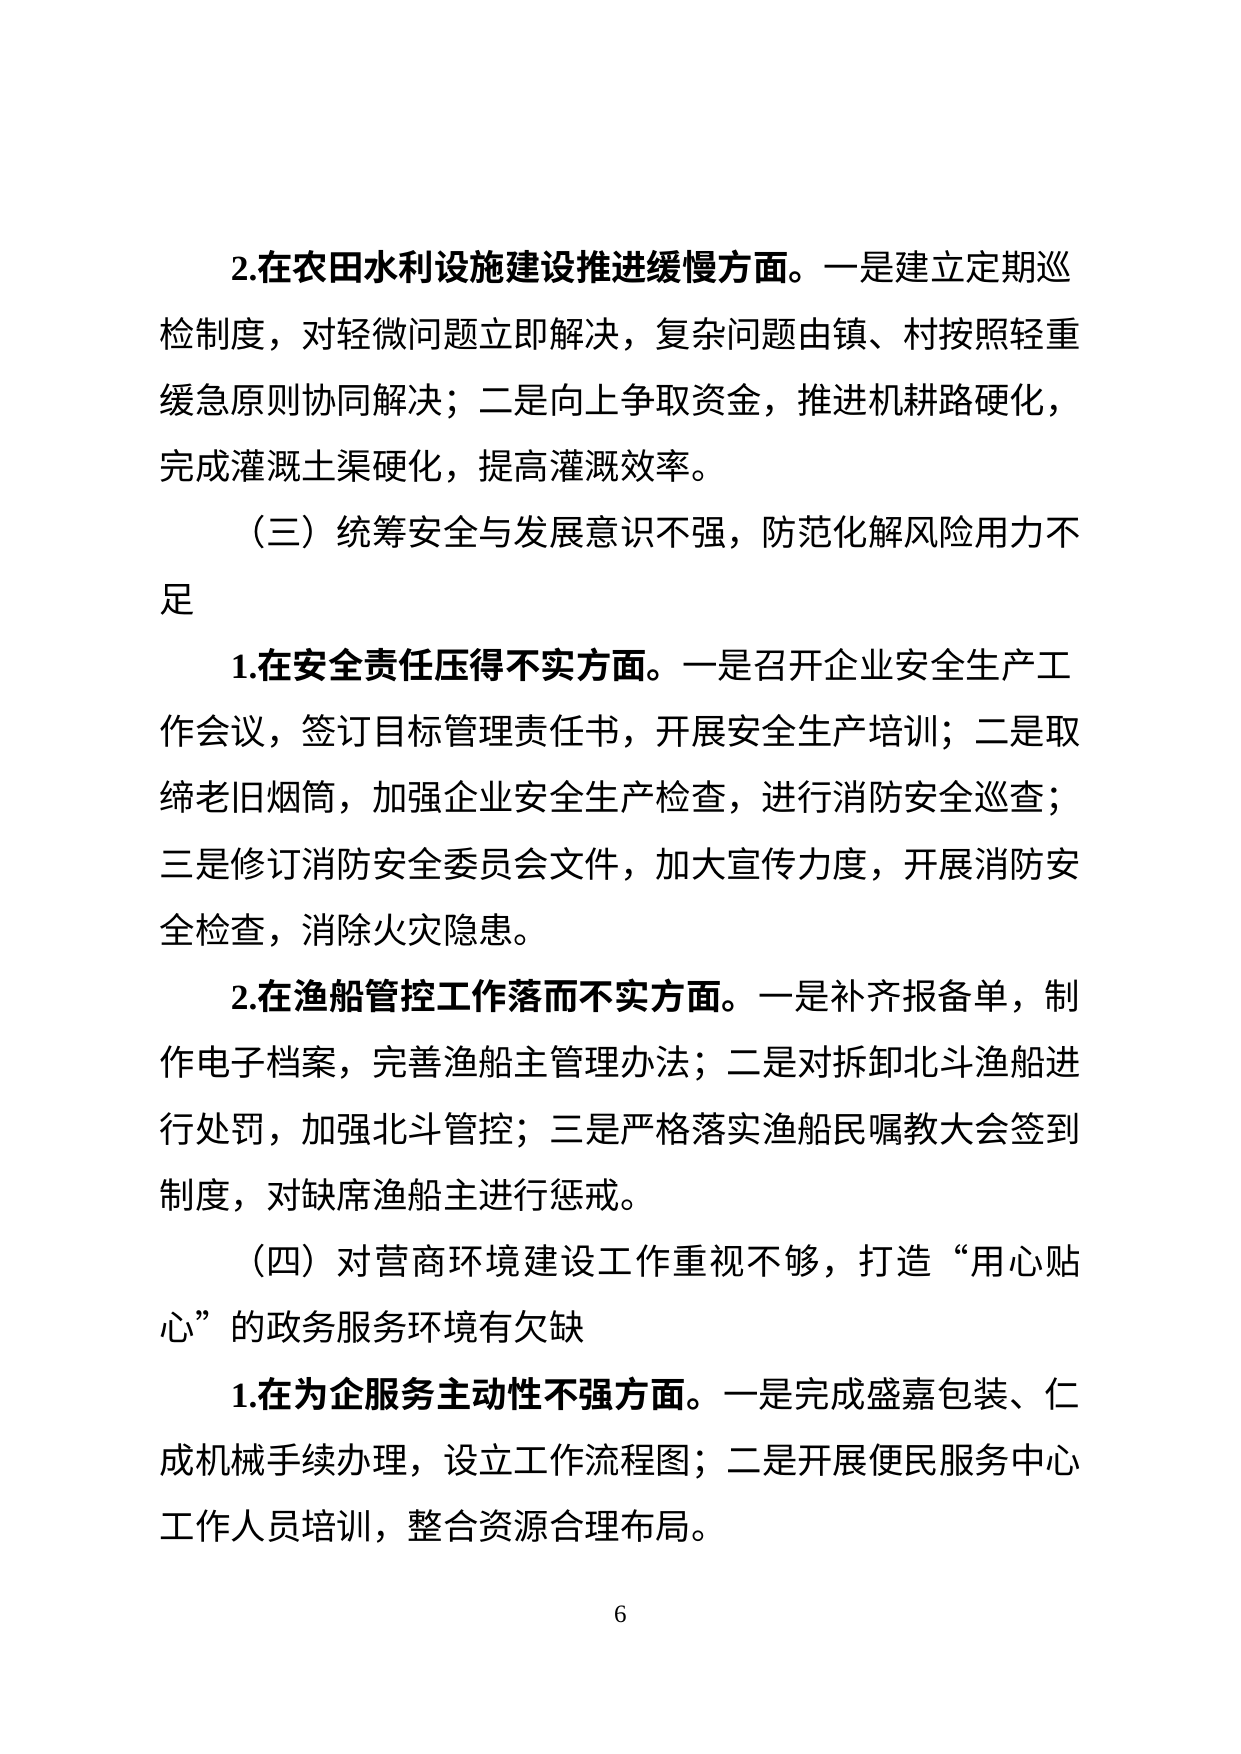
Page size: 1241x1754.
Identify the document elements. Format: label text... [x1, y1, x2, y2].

list 1.在为企服务主动性不强方面。一是完成盛嘉包装、仁成机械手续办理，设立工作流程图；二是开展便民服务中心工作人员培训，整合资源合理布局。 [159, 1358, 1081, 1557]
list 对营商环境建设工作重视不够，打造“用心贴心”的政务服务环境有欠缺 [159, 1226, 1081, 1358]
text 2.在农田水利设施建设推进缓慢方面。一是建立定期巡检制度，对轻微问题立即解决，复杂问题由镇、村按照轻重缓急原则协同解决；二是向上争取资金，推进机耕路硬化，完成灌溉土渠硬化，提高灌溉效率。 [159, 232, 1081, 497]
list 2.在渔船管控工作落而不实方面。一是补齐报备单，制作电子档案，完善渔船主管理办法；二是对拆卸北斗渔船进行处罚，加强北斗管控；三是严格落实渔船民嘱教大会签到制度，对缺席渔船主进行惩戒。 [159, 961, 1081, 1226]
text 1.在安全责任压得不实方面。一是召开企业安全生产工作会议，签订目标管理责任书，开展安全生产培训；二是取缔老旧烟筒，加强企业安全生产检查，进行消防安全巡查；三是修订消防安全委员会文件，加大宣传力度，开展消防安全检查，消除火灾隐患。 [159, 630, 1081, 961]
list （三）统筹安全与发展意识不强，防范化解风险用力不足 [159, 497, 1081, 630]
